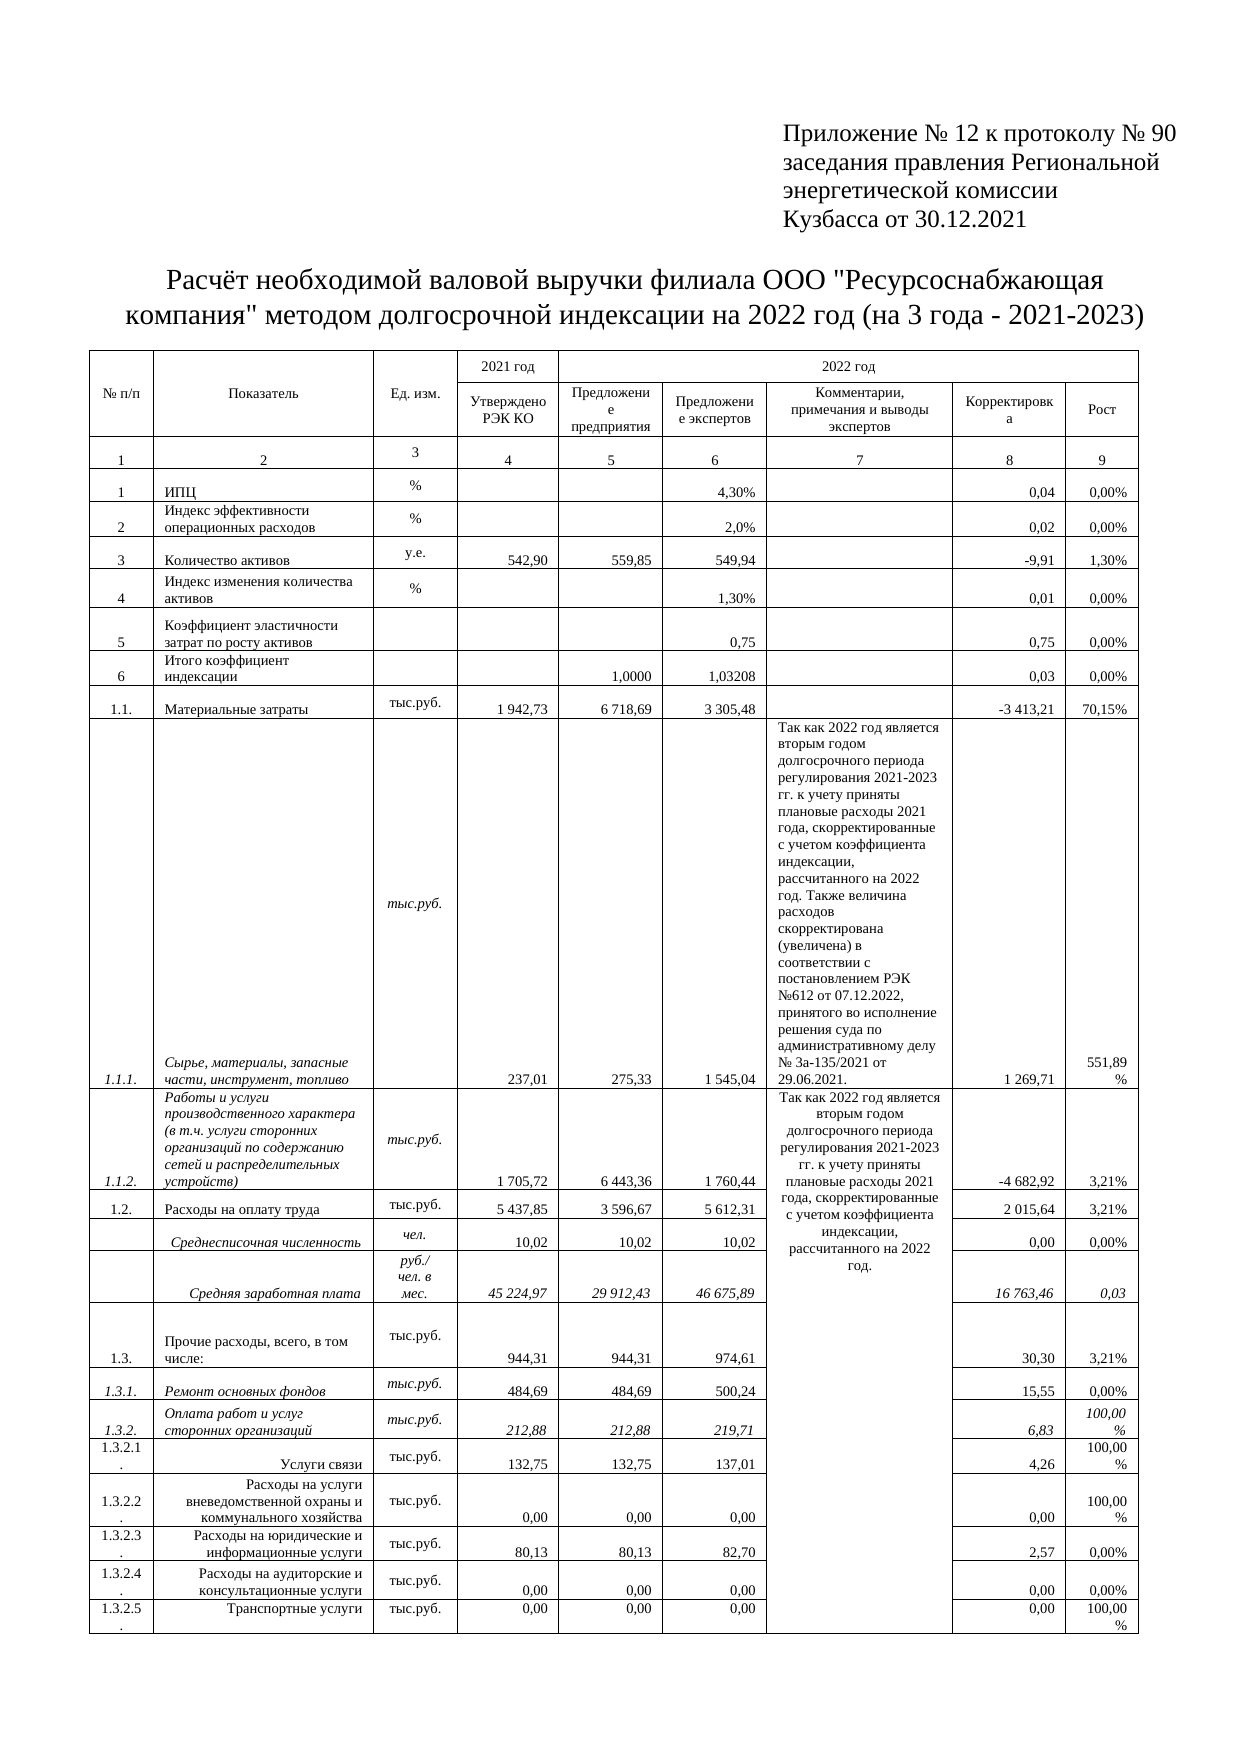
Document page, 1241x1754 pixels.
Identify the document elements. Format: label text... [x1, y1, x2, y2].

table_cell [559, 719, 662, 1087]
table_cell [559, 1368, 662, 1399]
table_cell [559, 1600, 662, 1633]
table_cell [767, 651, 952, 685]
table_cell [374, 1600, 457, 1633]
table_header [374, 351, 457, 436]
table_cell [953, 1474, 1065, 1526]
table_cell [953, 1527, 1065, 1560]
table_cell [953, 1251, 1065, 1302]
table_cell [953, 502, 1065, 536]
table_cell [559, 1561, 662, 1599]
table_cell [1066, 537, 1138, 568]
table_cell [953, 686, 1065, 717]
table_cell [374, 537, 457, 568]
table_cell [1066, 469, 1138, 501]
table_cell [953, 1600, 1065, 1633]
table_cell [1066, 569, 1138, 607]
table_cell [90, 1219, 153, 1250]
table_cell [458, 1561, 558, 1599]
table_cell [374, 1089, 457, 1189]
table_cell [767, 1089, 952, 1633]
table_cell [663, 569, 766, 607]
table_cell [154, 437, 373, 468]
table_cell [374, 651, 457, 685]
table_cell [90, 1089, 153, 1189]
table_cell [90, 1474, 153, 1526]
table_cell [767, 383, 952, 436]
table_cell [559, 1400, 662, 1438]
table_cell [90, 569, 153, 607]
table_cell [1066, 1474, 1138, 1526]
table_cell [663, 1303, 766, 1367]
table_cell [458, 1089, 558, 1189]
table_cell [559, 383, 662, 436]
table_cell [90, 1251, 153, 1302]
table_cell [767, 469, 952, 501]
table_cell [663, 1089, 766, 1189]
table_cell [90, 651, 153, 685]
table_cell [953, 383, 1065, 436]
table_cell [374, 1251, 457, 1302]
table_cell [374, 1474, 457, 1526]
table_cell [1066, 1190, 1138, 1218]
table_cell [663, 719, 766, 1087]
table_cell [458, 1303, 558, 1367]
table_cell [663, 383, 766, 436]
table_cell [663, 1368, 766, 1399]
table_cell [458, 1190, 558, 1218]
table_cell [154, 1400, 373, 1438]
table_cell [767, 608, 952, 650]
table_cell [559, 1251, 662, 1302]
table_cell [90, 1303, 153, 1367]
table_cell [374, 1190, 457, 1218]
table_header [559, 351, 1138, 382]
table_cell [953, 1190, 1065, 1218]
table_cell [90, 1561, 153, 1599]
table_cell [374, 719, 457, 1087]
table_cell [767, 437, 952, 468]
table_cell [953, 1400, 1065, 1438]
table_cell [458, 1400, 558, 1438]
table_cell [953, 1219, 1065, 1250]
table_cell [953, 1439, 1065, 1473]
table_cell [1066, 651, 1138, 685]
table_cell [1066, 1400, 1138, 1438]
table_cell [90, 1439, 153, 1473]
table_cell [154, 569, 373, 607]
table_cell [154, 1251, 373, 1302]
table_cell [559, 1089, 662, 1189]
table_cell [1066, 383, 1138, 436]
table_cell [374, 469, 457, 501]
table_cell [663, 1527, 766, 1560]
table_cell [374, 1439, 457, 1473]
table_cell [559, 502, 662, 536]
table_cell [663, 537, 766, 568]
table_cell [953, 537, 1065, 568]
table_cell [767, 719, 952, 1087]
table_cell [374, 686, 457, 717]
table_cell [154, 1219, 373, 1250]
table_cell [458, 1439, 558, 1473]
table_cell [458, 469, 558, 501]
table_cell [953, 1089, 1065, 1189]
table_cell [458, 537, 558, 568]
text заседания правления Региональной [0, 147, 1240, 176]
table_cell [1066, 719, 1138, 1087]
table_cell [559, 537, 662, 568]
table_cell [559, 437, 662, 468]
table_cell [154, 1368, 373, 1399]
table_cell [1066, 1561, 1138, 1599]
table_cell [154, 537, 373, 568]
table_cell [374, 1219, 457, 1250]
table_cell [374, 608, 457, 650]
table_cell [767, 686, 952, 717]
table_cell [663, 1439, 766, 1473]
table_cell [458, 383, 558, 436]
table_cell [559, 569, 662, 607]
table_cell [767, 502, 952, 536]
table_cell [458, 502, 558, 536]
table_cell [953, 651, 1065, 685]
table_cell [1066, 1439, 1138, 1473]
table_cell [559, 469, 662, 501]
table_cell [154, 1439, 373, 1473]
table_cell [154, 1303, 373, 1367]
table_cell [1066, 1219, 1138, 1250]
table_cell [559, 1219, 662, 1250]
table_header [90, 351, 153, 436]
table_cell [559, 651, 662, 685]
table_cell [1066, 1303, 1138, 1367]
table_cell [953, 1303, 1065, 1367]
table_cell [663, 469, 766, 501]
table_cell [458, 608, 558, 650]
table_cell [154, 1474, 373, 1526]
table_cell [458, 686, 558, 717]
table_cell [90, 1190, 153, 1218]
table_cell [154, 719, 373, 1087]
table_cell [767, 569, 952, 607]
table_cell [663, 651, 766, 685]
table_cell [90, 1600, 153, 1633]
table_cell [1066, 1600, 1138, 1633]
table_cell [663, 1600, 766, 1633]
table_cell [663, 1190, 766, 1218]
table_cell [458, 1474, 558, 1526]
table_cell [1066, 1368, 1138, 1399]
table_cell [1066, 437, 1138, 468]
text Приложение № 12 к протоколу № 90 [0, 118, 1240, 147]
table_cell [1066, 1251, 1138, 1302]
text энергетической комиссии [0, 176, 1240, 204]
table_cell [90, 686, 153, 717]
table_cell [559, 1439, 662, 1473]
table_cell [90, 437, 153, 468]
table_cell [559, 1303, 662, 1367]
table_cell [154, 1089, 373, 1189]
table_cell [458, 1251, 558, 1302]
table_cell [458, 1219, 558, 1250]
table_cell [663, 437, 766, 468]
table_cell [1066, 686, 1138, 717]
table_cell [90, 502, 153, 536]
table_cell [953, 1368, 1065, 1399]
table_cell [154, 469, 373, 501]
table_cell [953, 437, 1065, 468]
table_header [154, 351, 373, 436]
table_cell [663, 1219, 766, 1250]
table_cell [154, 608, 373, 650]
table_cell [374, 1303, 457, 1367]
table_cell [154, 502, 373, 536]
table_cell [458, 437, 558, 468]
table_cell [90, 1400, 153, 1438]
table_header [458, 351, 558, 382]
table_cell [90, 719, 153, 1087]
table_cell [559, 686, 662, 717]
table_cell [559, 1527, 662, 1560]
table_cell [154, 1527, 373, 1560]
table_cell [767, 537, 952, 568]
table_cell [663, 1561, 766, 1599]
text Кузбасса от 30.12.2021 [0, 204, 1240, 233]
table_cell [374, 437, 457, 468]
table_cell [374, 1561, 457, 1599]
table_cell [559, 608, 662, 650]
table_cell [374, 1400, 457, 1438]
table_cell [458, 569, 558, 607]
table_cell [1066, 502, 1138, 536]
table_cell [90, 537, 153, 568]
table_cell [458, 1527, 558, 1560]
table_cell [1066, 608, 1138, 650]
text Расчёт необходимой валовой выручки филиала ООО "Ресурсоснабжающая компания" методом долгосрочной индексации на 2022 год (на 3 года - 2021-2023) [89, 262, 1181, 331]
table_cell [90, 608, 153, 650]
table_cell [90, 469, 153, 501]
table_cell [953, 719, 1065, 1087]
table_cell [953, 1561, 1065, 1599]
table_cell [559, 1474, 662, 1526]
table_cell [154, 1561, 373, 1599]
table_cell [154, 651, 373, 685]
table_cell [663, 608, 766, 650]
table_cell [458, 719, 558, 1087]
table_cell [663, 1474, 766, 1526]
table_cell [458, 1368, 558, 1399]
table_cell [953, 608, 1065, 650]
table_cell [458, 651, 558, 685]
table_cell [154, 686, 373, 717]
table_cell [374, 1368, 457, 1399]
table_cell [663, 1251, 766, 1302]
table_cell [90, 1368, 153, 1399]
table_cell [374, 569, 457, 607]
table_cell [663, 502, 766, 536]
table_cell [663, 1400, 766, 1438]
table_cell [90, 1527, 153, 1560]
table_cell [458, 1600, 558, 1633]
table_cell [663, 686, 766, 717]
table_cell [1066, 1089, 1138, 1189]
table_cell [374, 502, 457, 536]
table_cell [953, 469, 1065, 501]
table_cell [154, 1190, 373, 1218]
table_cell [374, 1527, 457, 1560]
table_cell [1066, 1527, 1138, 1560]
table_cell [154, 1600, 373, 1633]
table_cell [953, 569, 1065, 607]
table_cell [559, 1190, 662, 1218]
